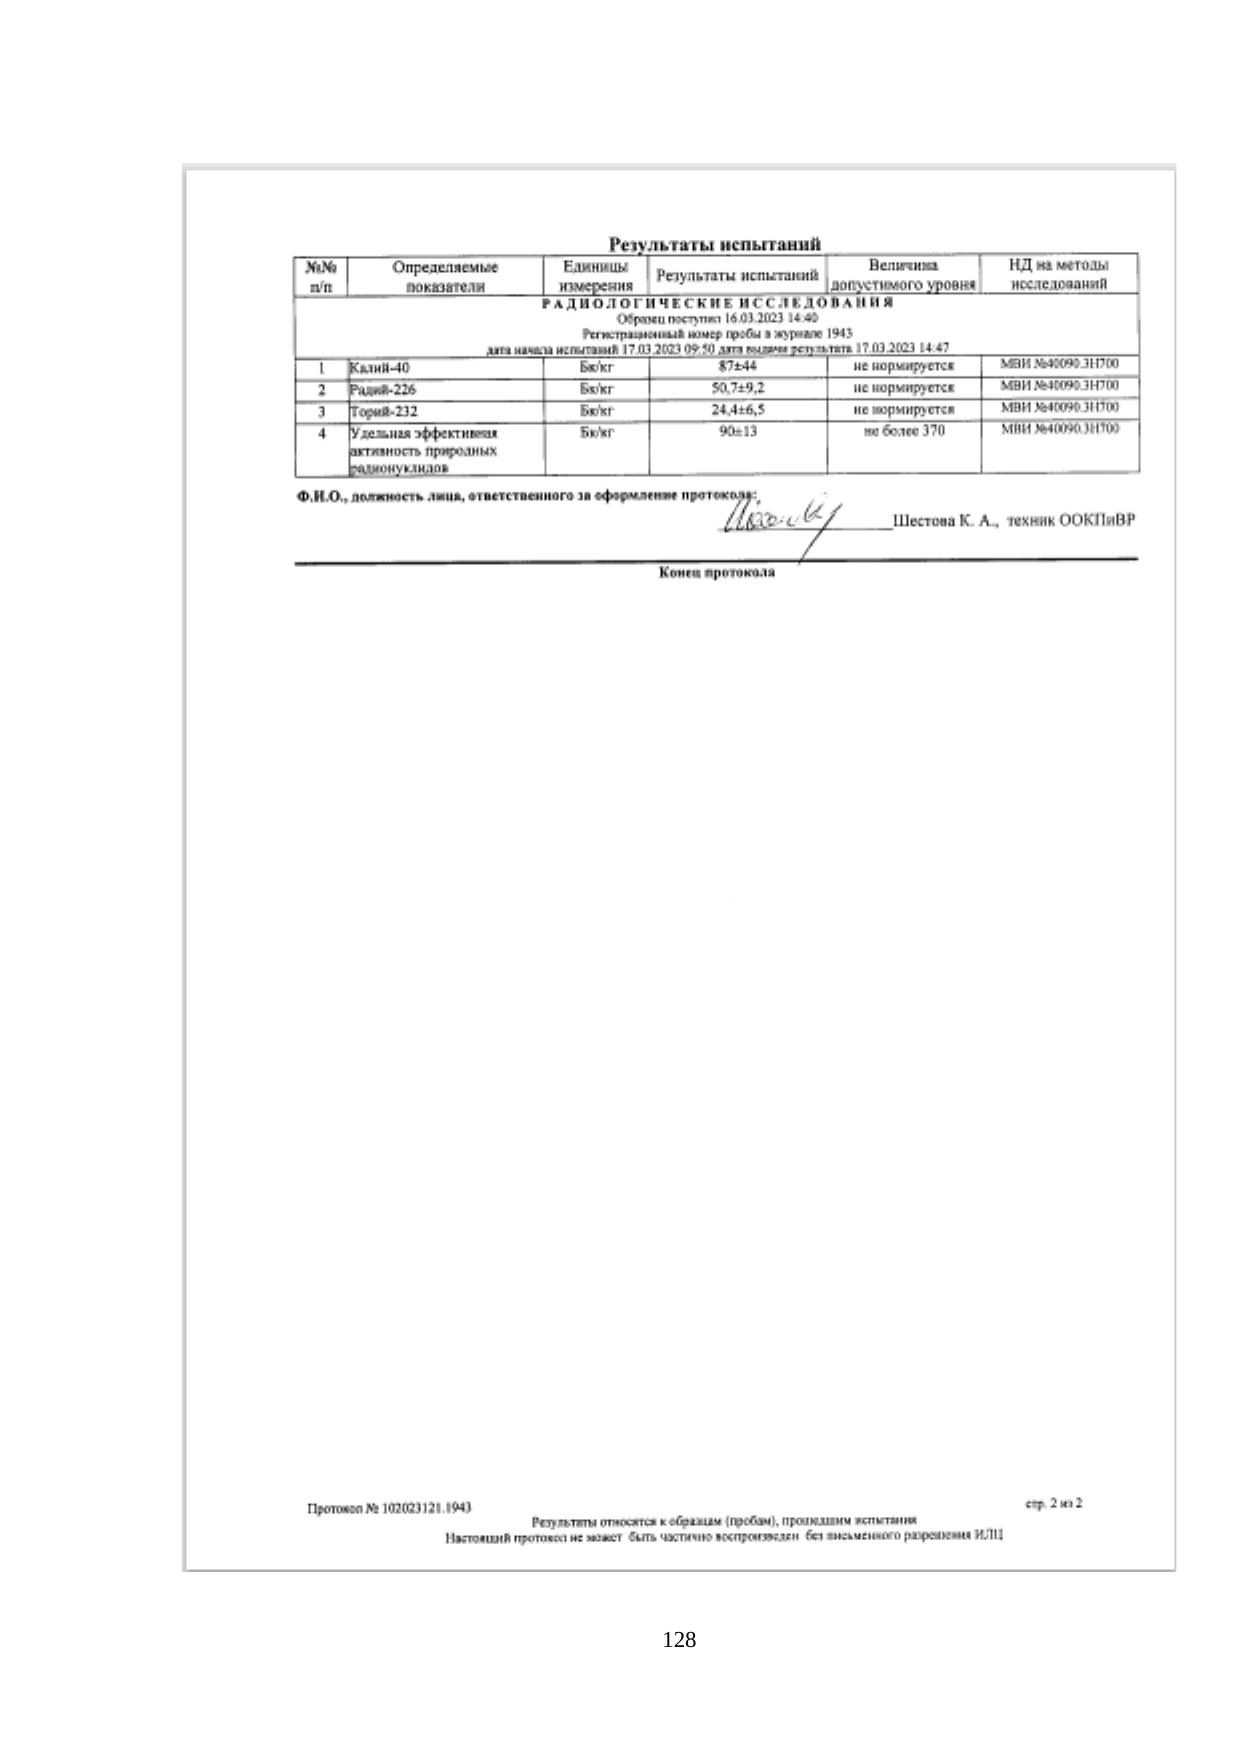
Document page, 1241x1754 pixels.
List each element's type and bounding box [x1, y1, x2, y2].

picture [181, 163, 1177, 1572]
